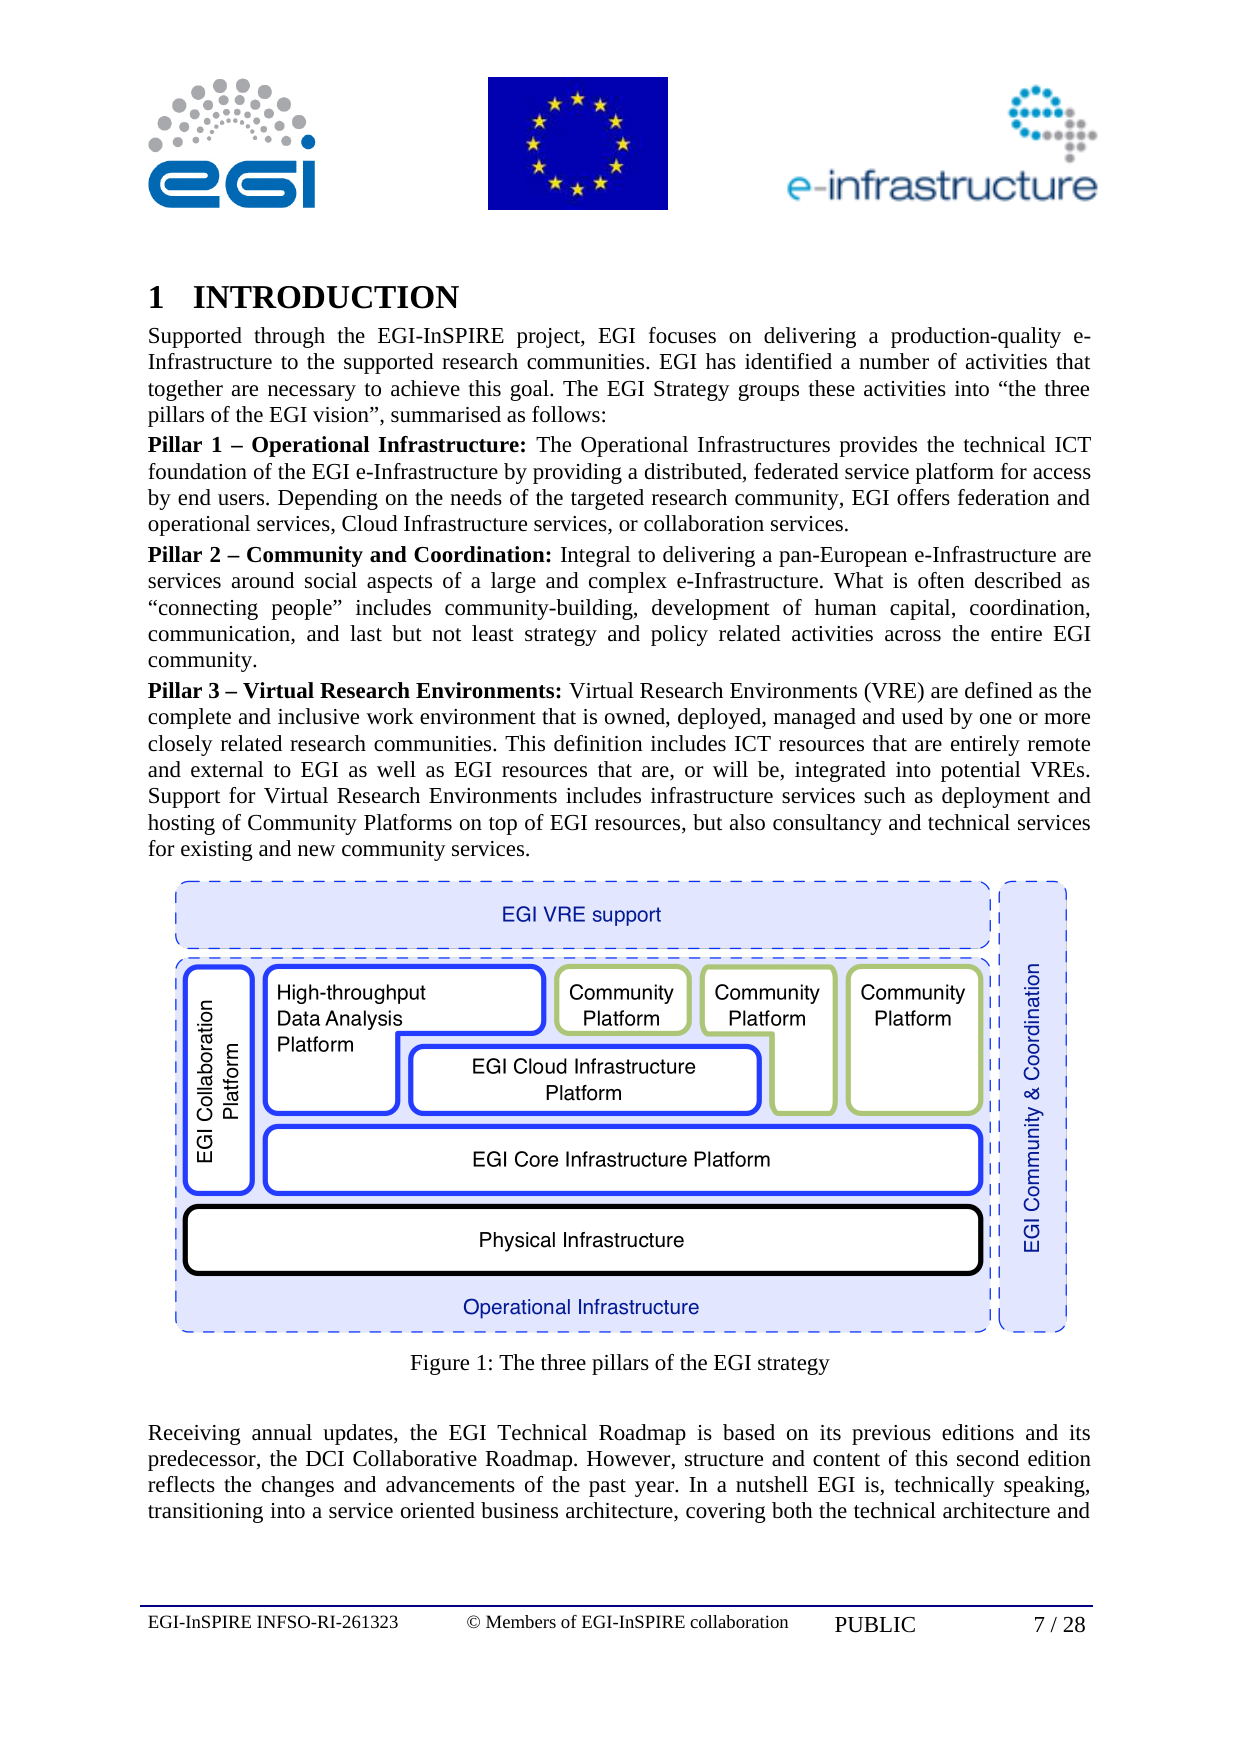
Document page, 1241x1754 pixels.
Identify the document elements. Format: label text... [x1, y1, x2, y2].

picture [780, 77, 1106, 210]
subtitle Introduction [148, 277, 1092, 316]
text Supported through the EGI-InSPIRE project, EGI focuses on delivering a production-quality e-Infrastructure to the supported research communities. EGI has identified a number of activities that together are necessary to achieve this goal. The EGI Strategy groups these activities into “the three pillars of the EGI vision”, summarised as follows: [148, 322, 1092, 427]
text Pillar 1 – Operational Infrastructure: The Operational Infrastructures provides the technical ICT foundation of the EGI e-Infrastructure by providing a distributed, federated service platform for access by end users. Depending on the needs of the targeted research community, EGI offers federation and operational services, Cloud Infrastructure services, or collaboration services. [148, 431, 1092, 537]
picture [488, 77, 668, 210]
picture [147, 77, 317, 210]
text Pillar 2 – Community and Coordination: Integral to delivering a pan-European e-Infrastructure are services around social aspects of a large and complex e-Infrastructure. What is often described as “connecting people” includes community-building, development of human capital, coordination, communication, and last but not least strategy and policy related activities across the entire EGI community. [148, 541, 1092, 673]
picture [167, 873, 1072, 1337]
text Pillar 3 – Virtual Research Environments: Virtual Research Environments (VRE) are defined as the complete and inclusive work environment that is owned, deployed, managed and used by one or more closely related research communities. This definition includes ICT resources that are entirely remote and external to EGI as well as EGI resources that are, or will be, integrated into potential VREs. Support for Virtual Research Environments includes infrastructure services such as deployment and hosting of Community Platforms on top of EGI resources, but also consultancy and technical services for existing and new community services. [148, 677, 1092, 861]
